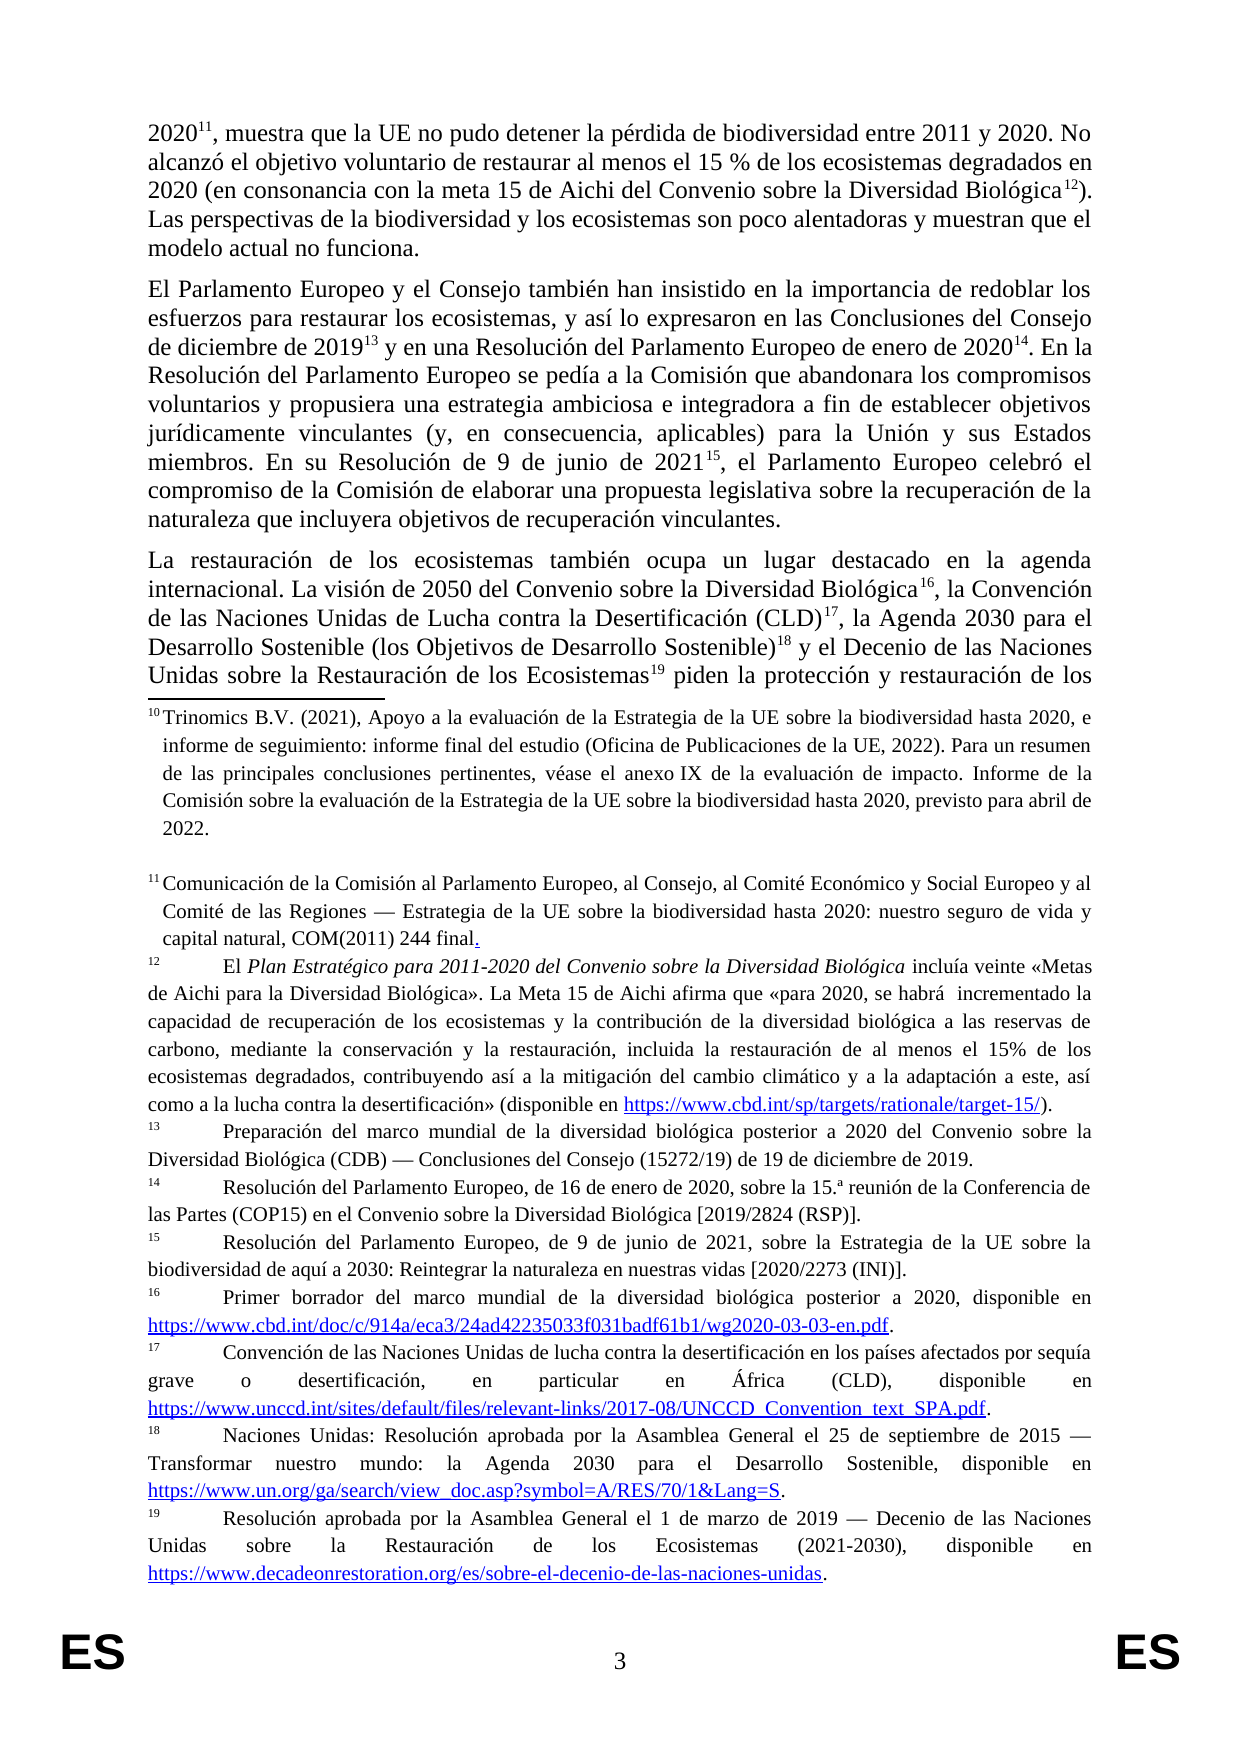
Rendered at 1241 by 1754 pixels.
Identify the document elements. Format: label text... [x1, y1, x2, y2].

text La restauración de los ecosistemas también ocupa un lugar destacado en la agenda internacional. La visión de 2050 del Convenio sobre la Diversidad Biológica, la Convención de las Naciones Unidas de Lucha contra la Desertificación (CLD), la Agenda 2030 para el Desarrollo Sostenible (los Objetivos de Desarrollo Sostenible) y el Decenio de las Naciones Unidas sobre la Restauración de los Ecosistemas piden la protección y restauración de los ecosistemas. Dicha restauración también será necesaria para que la UE cumpla sus compromisos en virtud de la Convención Marco de las Naciones Unidas sobre el Cambio Climático y del Acuerdo de París. Cuando se encuentran en buen estado, los ecosistemas como las turberas, los humedales, los océanos y los bosques pueden capturar y almacenar grandes cantidades de dióxido de carbono y contribuir significativamente a reducir los efectos del cambio climático. [148, 546, 1093, 689]
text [148, 118, 1093, 262]
text El Parlamento Europeo y el Consejo también han insistido en la importancia de redoblar los esfuerzos para restaurar los ecosistemas, y así lo expresaron en las Conclusiones del Consejo de diciembre de 2019 y en una Resolución del Parlamento Europeo de enero de 2020. En la Resolución del Parlamento Europeo se pedía a la Comisión que abandonara los compromisos voluntarios y propusiera una estrategia ambiciosa e integradora a fin de establecer objetivos jurídicamente vinculantes (y, en consecuencia, aplicables) para la Unión y sus Estados miembros. En su Resolución de 9 de junio de 2021, el Parlamento Europeo celebró el compromiso de la Comisión de elaborar una propuesta legislativa sobre la recuperación de la naturaleza que incluyera objetivos de recuperación vinculantes. [148, 274, 1093, 533]
